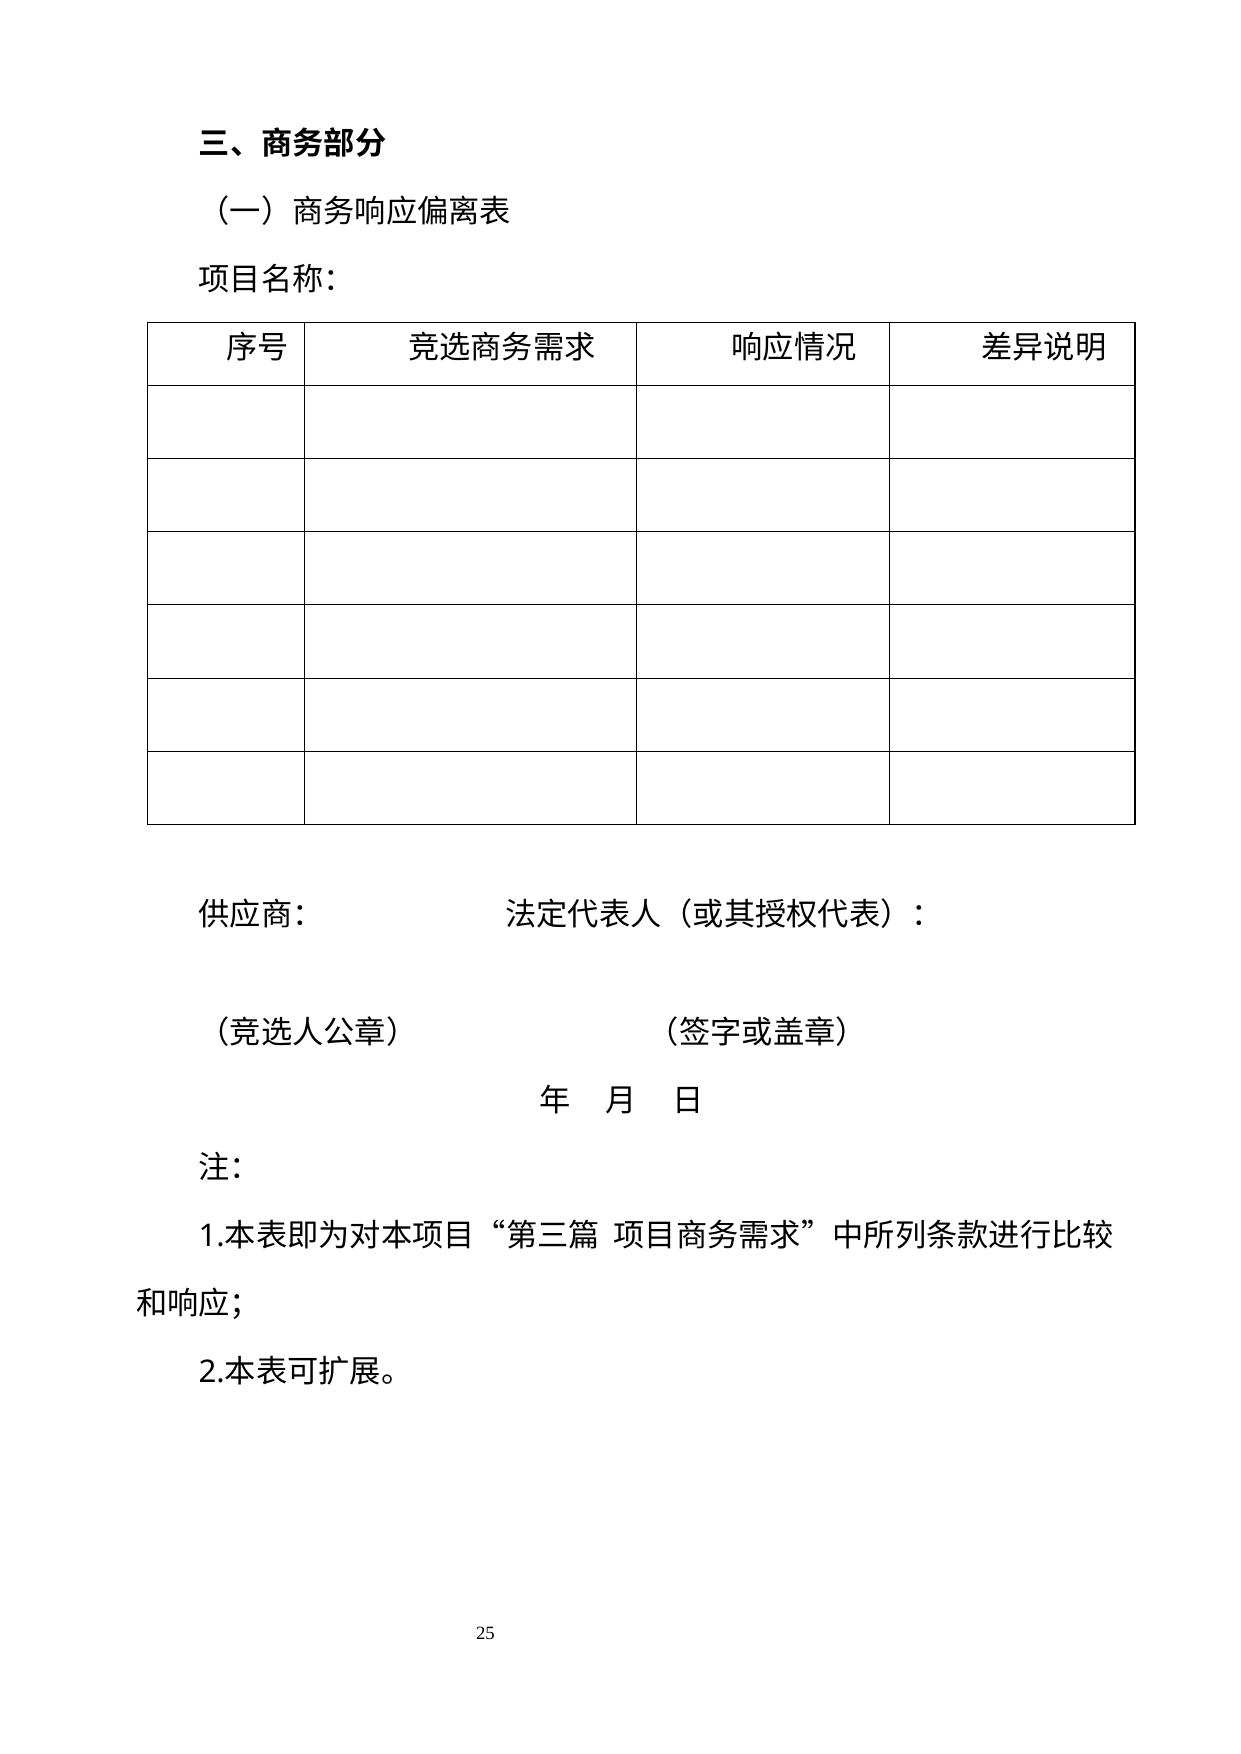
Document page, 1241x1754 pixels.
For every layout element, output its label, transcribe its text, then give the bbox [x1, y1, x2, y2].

table_cell [305, 752, 636, 824]
text （一）商务响应偏离表 [136, 186, 1116, 231]
table_cell [148, 459, 304, 531]
text 注： [136, 1143, 1116, 1188]
table_cell [637, 605, 889, 677]
table_cell [305, 679, 636, 751]
text 供应商： 法定代表人（或其授权代表）： [136, 889, 1116, 934]
table_cell [305, 386, 636, 458]
table_cell [305, 605, 636, 677]
table_header 差异说明 [890, 323, 1134, 384]
text 年 月 日 [136, 1075, 1116, 1120]
table_cell [890, 752, 1134, 824]
table_cell [637, 679, 889, 751]
table_cell [148, 679, 304, 751]
table_cell [890, 679, 1134, 751]
text 2.本表可扩展。 [136, 1346, 1116, 1392]
table_cell [890, 532, 1134, 604]
table_cell [637, 459, 889, 531]
table_header 竞选商务需求 [305, 323, 636, 384]
table_cell [890, 386, 1134, 458]
table_cell [637, 532, 889, 604]
subtitle 三、商务部分 [136, 118, 1116, 163]
table_cell [305, 459, 636, 531]
table_cell [890, 459, 1134, 531]
table_cell [148, 532, 304, 604]
table_header 序号 [148, 323, 304, 384]
table_cell [148, 752, 304, 824]
table_cell [890, 605, 1134, 677]
table_cell [148, 605, 304, 677]
table_cell [637, 386, 889, 458]
table_header 响应情况 [637, 323, 889, 384]
table_cell [637, 752, 889, 824]
text （竞选人公章） （签字或盖章） [136, 1007, 1116, 1052]
text 1.本表即为对本项目“第三篇 项目商务需求”中所列条款进行比较和响应； [136, 1210, 1116, 1324]
table_cell [305, 532, 636, 604]
table_cell [148, 386, 304, 458]
text 项目名称： [136, 254, 1116, 299]
